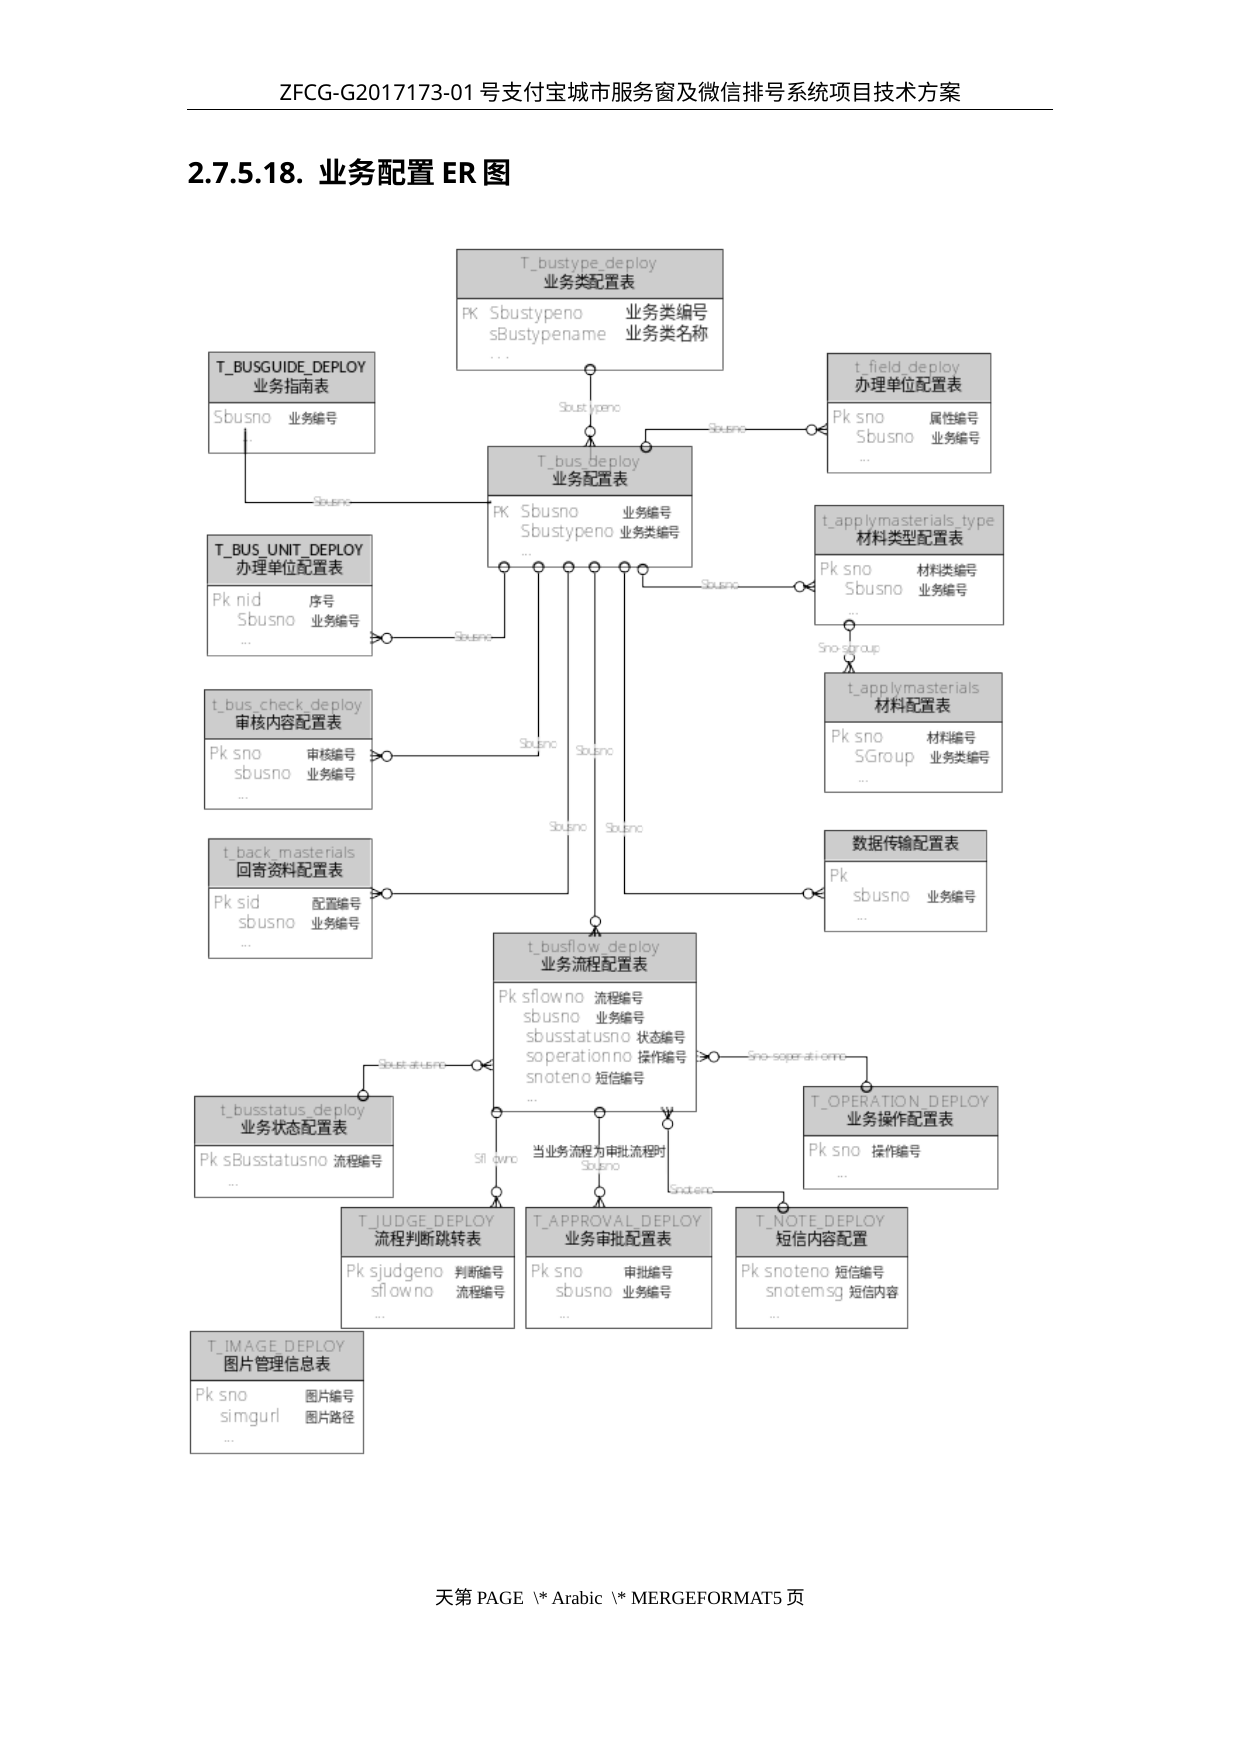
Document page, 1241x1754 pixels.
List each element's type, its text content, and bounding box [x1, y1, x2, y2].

subtitle 业务配置ER图 [187, 150, 1053, 192]
